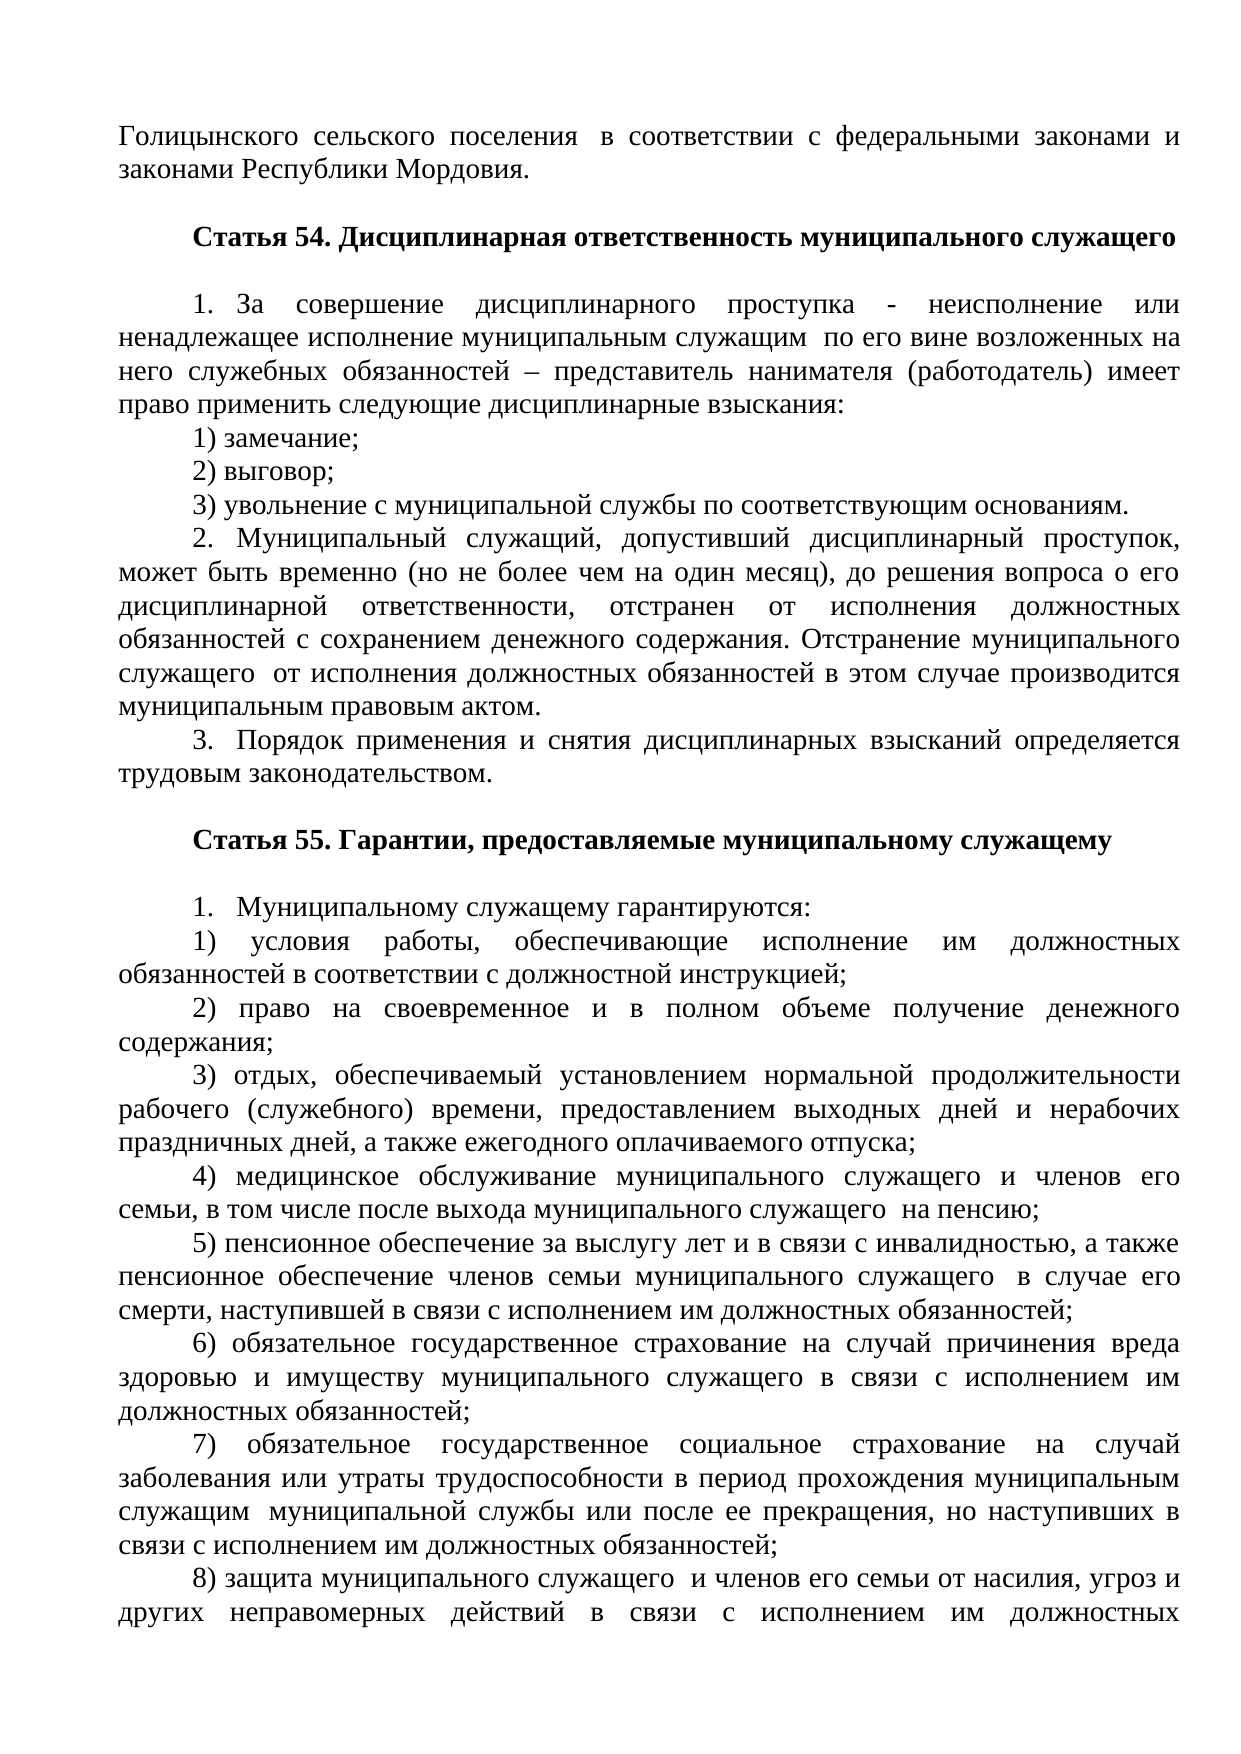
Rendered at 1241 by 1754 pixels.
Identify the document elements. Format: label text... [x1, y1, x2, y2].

text 3) отдых, обеспечиваемый установлением нормальной продолжительности рабочего (служебного) времени, предоставлением выходных дней и нерабочих праздничных дней, а также ежегодного оплачиваемого отпуска; [118, 1057, 1181, 1158]
text 7) обязательное государственное социальное страхование на случай заболевания или утраты трудоспособности в период прохождения муниципальным служащим муниципальной службы или после ее прекращения, но наступивших в связи с исполнением им должностных обязанностей; [118, 1426, 1181, 1560]
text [118, 1560, 1181, 1627]
list Порядок применения и снятия дисциплинарных взысканий определяется трудовым законодательством. [118, 722, 1181, 789]
text 4) медицинское обслуживание муниципального служащего и членов его семьи, в том числе после выхода муниципального служащего на пенсию; [118, 1158, 1181, 1225]
text 6) обязательное государственное страхование на случай причинения вреда здоровью и имуществу муниципального служащего в связи с исполнением им должностных обязанностей; [118, 1326, 1181, 1426]
text 1) условия работы, обеспечивающие исполнение им должностных обязанностей в соответствии с должностной инструкцией; [118, 923, 1181, 990]
text 5) пенсионное обеспечение за выслугу лет и в связи с инвалидностью, а также пенсионное обеспечение членов семьи муниципального служащего в случае его смерти, наступившей в связи с исполнением им должностных обязанностей; [118, 1225, 1181, 1326]
text Статья 55. Гарантии, предоставляемые муниципальному служащему [118, 822, 1181, 856]
list Муниципальному служащему гарантируются: [118, 889, 1181, 923]
list Муниципальный служащий, допустивший дисциплинарный проступок, может быть временно (но не более чем на один месяц), до решения вопроса о его дисциплинарной ответственности, отстранен от исполнения должностных обязанностей с сохранением денежного содержания. Отстранение муниципального служащего от исполнения должностных обязанностей в этом случае производится муниципальным правовым актом. [118, 521, 1181, 722]
text 2) выговор; [118, 453, 1181, 487]
text Статья 54. Дисциплинарная ответственность муниципального служащего [118, 219, 1181, 252]
text 3) увольнение с муниципальной службы по соответствующим основаниям. [118, 487, 1181, 521]
list За совершение дисциплинарного проступка - неисполнение или ненадлежащее исполнение муниципальным служащим по его вине возложенных на него служебных обязанностей – представитель нанимателя (работодатель) имеет право применить следующие дисциплинарные взыскания: [118, 286, 1181, 420]
text 2) право на своевременное и в полном объеме получение денежного содержания; [118, 990, 1181, 1057]
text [118, 118, 1181, 185]
text 1) замечание; [118, 420, 1181, 453]
